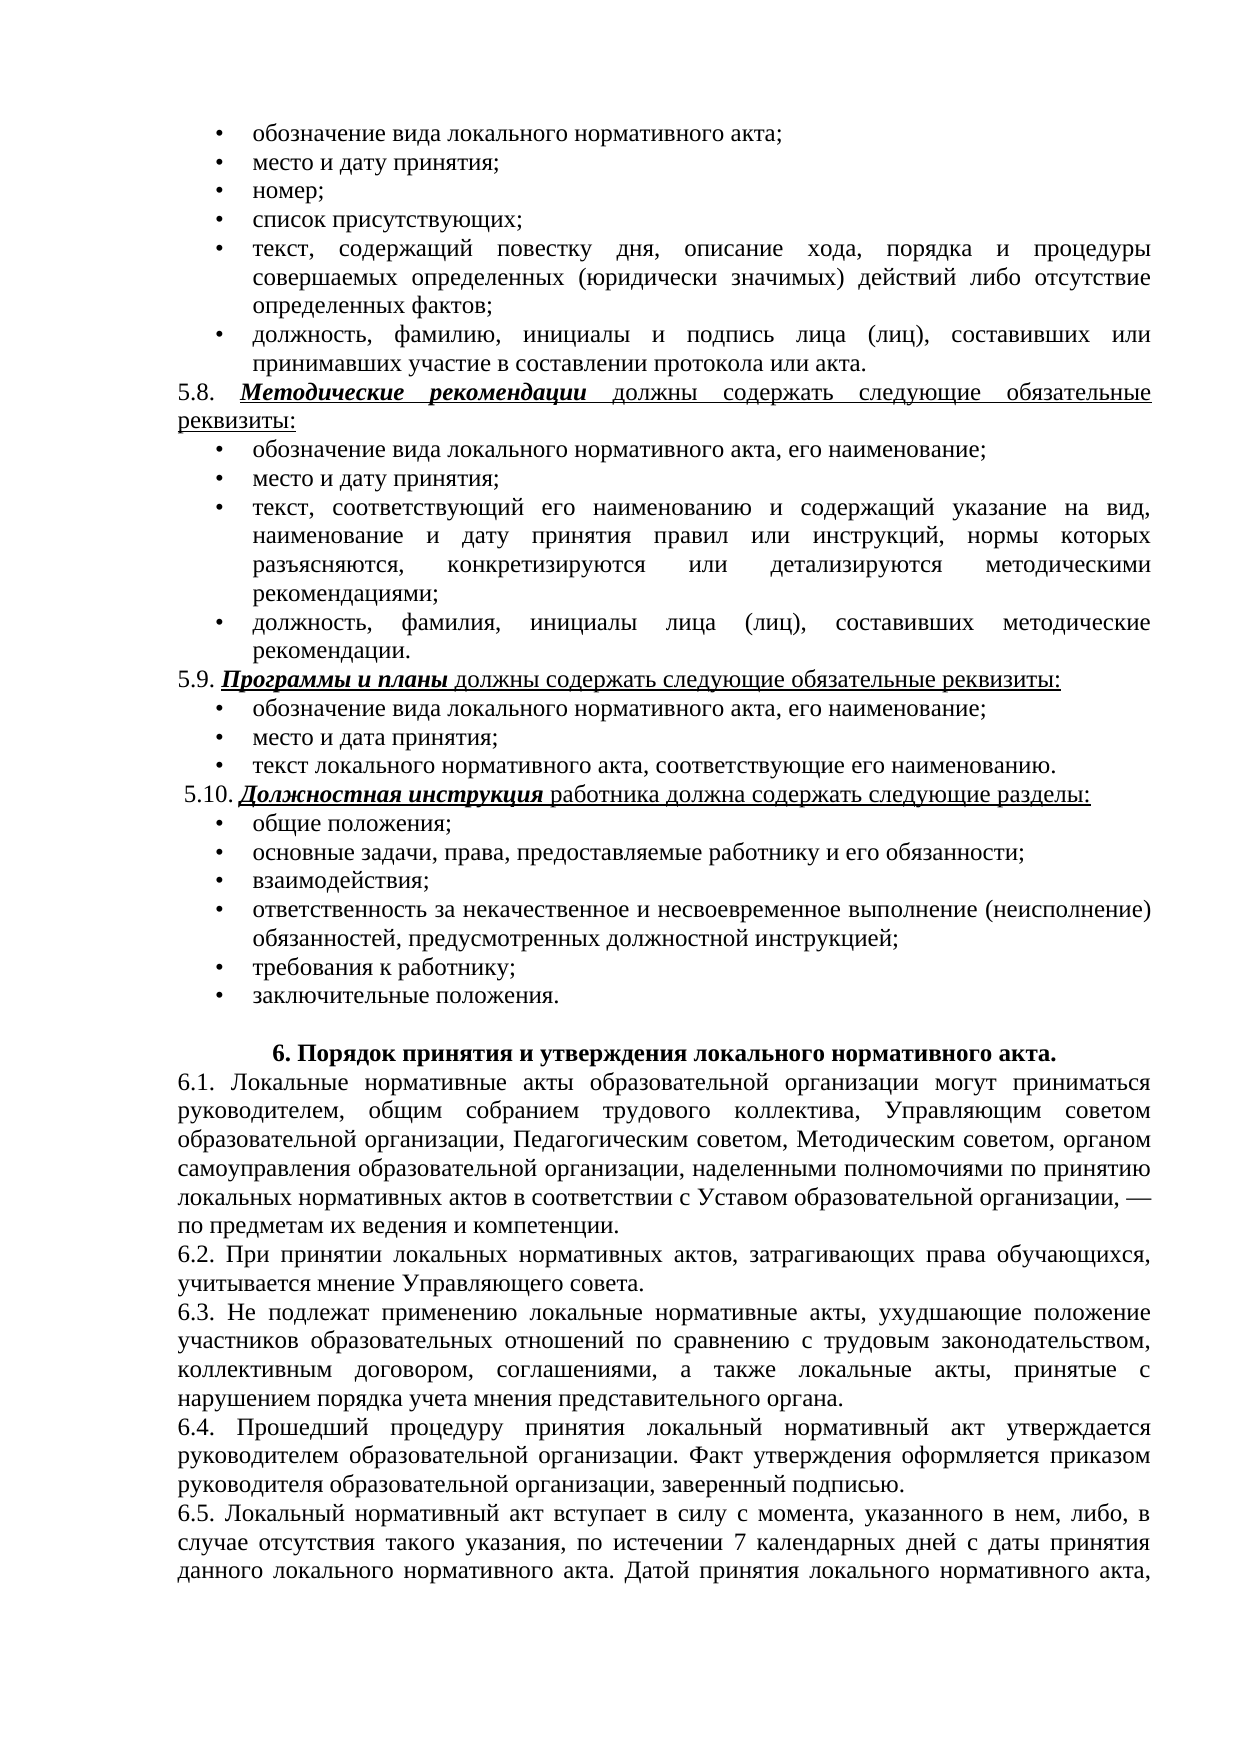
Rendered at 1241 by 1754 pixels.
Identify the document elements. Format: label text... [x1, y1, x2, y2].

list обозначение вида локального нормативного акта; [215, 118, 1152, 147]
list текст, соответствующий его наименованию и содержащий указание на вид, наименование и дату принятия правил или инструкций, нормы которых разъясняются, конкретизируются или детализируются методическими рекомендациями; [215, 492, 1152, 607]
list обозначение вида локального нормативного акта, его наименование; [215, 693, 1152, 722]
list место и дата принятия; [215, 722, 1152, 751]
list требования к работнику; [215, 952, 1152, 981]
list должность, фамилию, инициалы и подпись лица (лиц), составивших или принимавших участие в составлении протокола или акта. [215, 319, 1152, 377]
list номер; [215, 176, 1152, 204]
list общие положения; [215, 808, 1152, 837]
list место и дату принятия; [215, 463, 1152, 492]
list место и дату принятия; [215, 147, 1152, 176]
text 5.8. Методические рекомендации должны содержать следующие обязательные реквизиты: [177, 377, 1152, 434]
text 5.9. Программы и планы должны содержать следующие обязательные реквизиты: [177, 664, 1152, 693]
list обозначение вида локального нормативного акта, его наименование; [215, 434, 1152, 463]
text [177, 1498, 1152, 1584]
text 5.10. Должностная инструкция работника должна содержать следующие разделы: [177, 779, 1152, 808]
list ответственность за некачественное и несвоевременное выполнение (неисполнение) обязанностей, предусмотренных должностной инструкцией; [215, 894, 1152, 952]
list основные задачи, права, предоставляемые работнику и его обязанности; [215, 837, 1152, 866]
list текст локального нормативного акта, соответствующие его наименованию. [215, 751, 1152, 779]
list заключительные положения. [215, 981, 1152, 1009]
text 6.3. Не подлежат применению локальные нормативные акты, ухудшающие положение участников образовательных отношений по сравнению с трудовым законодательством, коллективным договором, соглашениями, а также локальные акты, принятые с нарушением порядка учета мнения представительного органа. [177, 1297, 1152, 1412]
list взаимодействия; [215, 866, 1152, 894]
list должность, фамилия, инициалы лица (лиц), составивших методические рекомендации. [215, 607, 1152, 664]
list список присутствующих; [215, 204, 1152, 233]
text 6.1. Локальные нормативные акты образовательной организации могут приниматься руководителем, общим собранием трудового коллектива, Управляющим советом образовательной организации, Педагогическим советом, Методическим советом, органом самоуправления образовательной организации, наделенными полномочиями по принятию локальных нормативных актов в соответствии с Уставом образовательной организации, — по предметам их ведения и компетенции. Источник: https://ohrana-tryda.com/node/3973 [177, 1067, 1152, 1239]
text 6.4. Прошедший процедуру принятия локальный нормативный акт утверждается руководителем образовательной организации. Факт утверждения оформляется приказом руководителя образовательной организации, заверенный подписью. [177, 1412, 1152, 1498]
text 6.2. При принятии локальных нормативных актов, затрагивающих права обучающихся, учитывается мнение Управляющего совета. [177, 1239, 1152, 1297]
list текст, содержащий повестку дня, описание хода, порядка и процедуры совершаемых определенных (юридически значимых) действий либо отсутствие определенных фактов; [215, 233, 1152, 319]
text 6. Порядок принятия и утверждения локального нормативного акта. [177, 1038, 1152, 1067]
